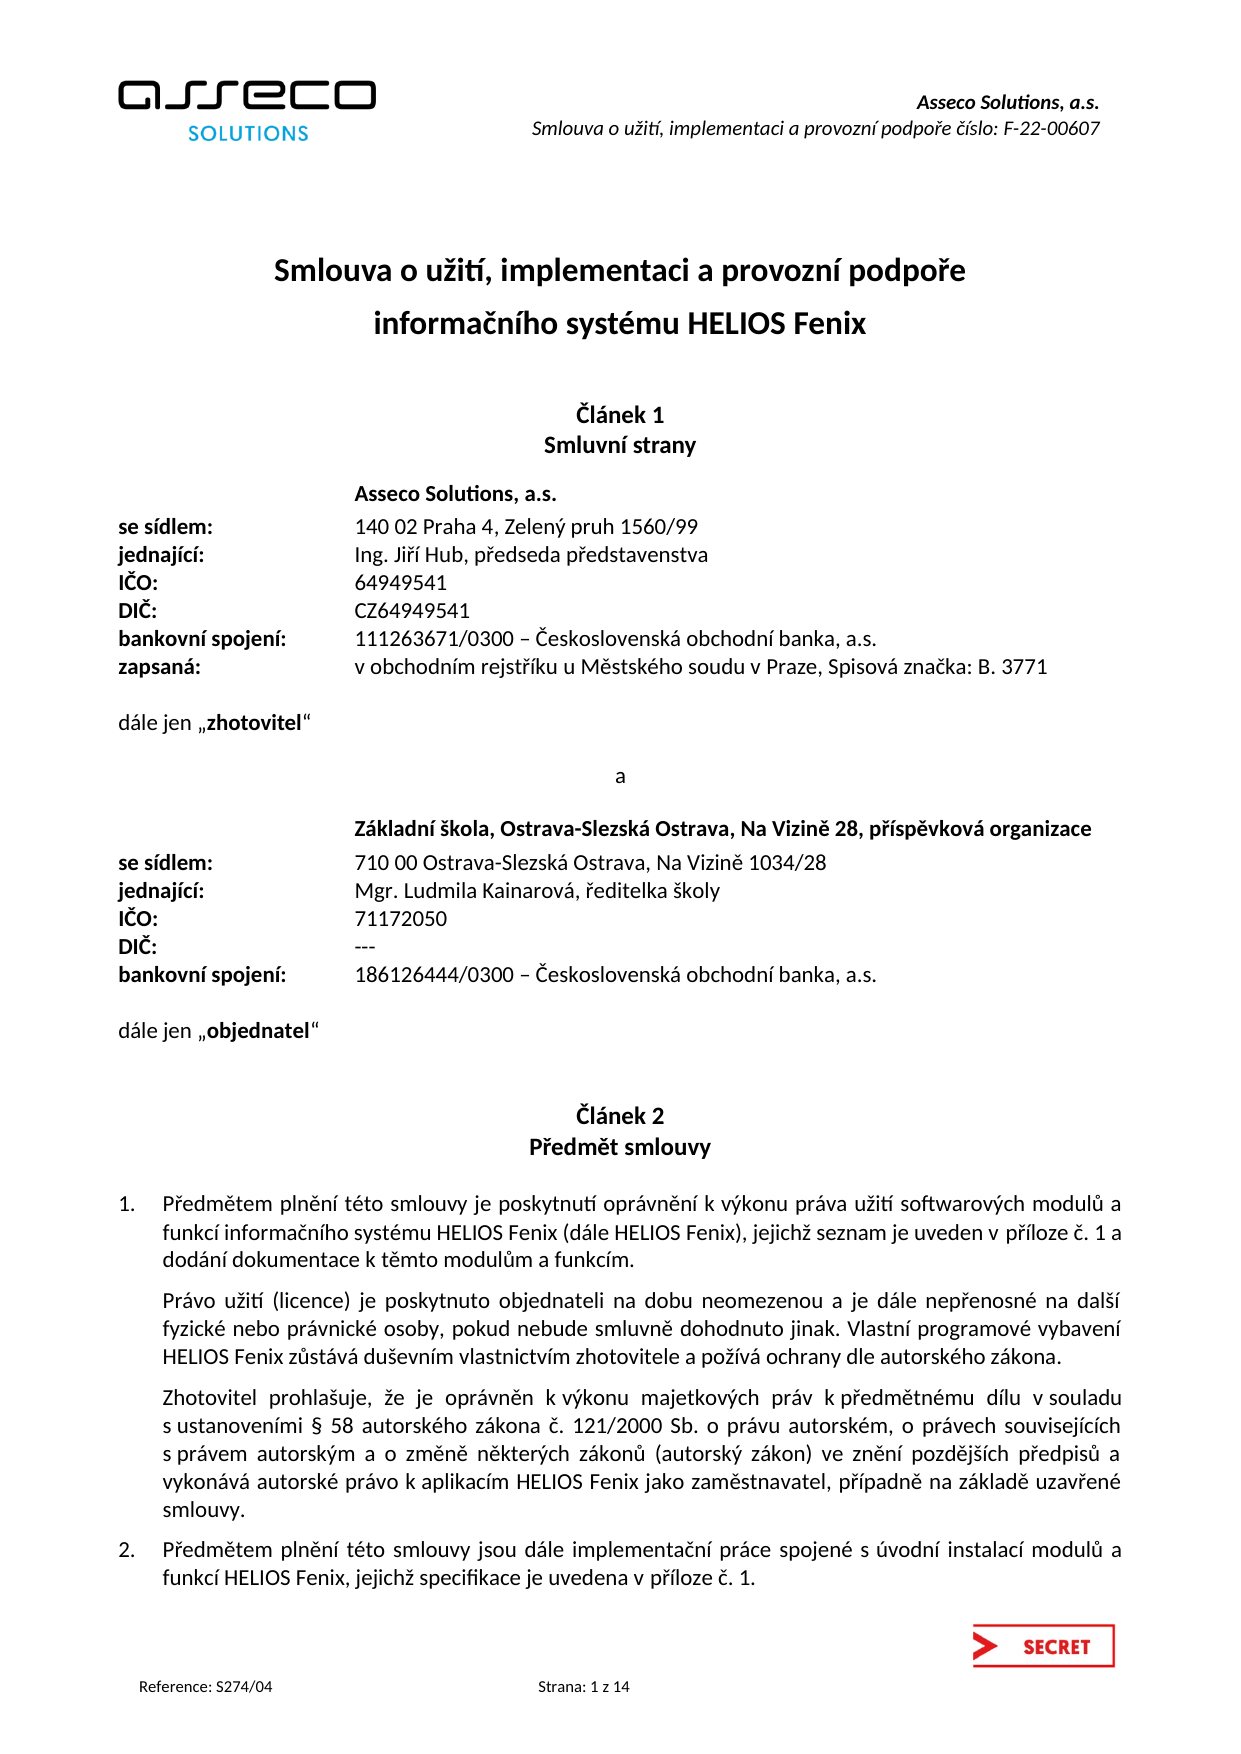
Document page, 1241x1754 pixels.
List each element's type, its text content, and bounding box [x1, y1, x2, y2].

text Právo užití (licence) je poskytnuto objednateli na dobu neomezenou a je dále nepřenosné na další fyzické nebo právnické osoby, pokud nebude smluvně dohodnuto jinak. Vlastní programové vybavení HELIOS Fenix zůstává duševním vlastnictvím zhotovitele a požívá ochrany dle autorského zákona. [162, 1286, 1122, 1370]
text dále jen „objednatel“ [118, 1016, 1122, 1044]
subtitle bankovní spojení: 186126444/0300 – Československá obchodní banka, a.s. [118, 960, 1122, 988]
text IČO: 71172050 [118, 904, 1122, 932]
subtitle Základní škola, Ostrava-Slezská Ostrava, Na Vizině 28, příspěvková organizace [354, 814, 1122, 842]
text DIČ: --- [118, 932, 1122, 960]
title Článek 2 [118, 1101, 1122, 1131]
text DIČ: CZ64949541 [118, 596, 1122, 624]
text se sídlem: 140 02 Praha 4, Zelený pruh 1560/99 [118, 512, 1122, 540]
title informačního systému HELIOS Fenix [118, 302, 1122, 343]
subtitle Asseco Solutions, a.s. [354, 485, 1122, 506]
title Článek 1 [118, 399, 1122, 429]
title Smlouva o užití, implementaci a provozní podpoře [118, 249, 1122, 289]
title dále jen „zhotovitel“ [118, 708, 1122, 736]
picture [286, 133, 291, 141]
text IČO: 64949541 [118, 568, 1122, 596]
text bankovní spojení: 111263671/0300 – Československá obchodní banka, a.s. [118, 624, 1122, 652]
picture [267, 128, 276, 138]
title Smluvní strany [118, 429, 1122, 460]
list Předmětem plnění této smlouvy jsou dále implementační práce spojené s úvodní instalací modulů a funkcí HELIOS Fenix, jejichž specifikace je uvedena v příloze č. 1. [118, 1535, 1122, 1591]
text Zhotovitel prohlašuje, že je oprávněn k výkonu majetkových práv k předmětnému dílu v souladu s ustanoveními § 58 autorského zákona č. 121/2000 Sb. o právu autorském, o právech souvisejících s právem autorským a o změně některých zákonů (autorský zákon) ve znění pozdějších předpisů a vykonává autorské právo k aplikacím HELIOS Fenix jako zaměstnavatel, případně na základě uzavřené smlouvy. [162, 1383, 1122, 1523]
subtitle jednající: Mgr. Ludmila Kainarová, ředitelka školy [118, 876, 1122, 904]
picture [204, 128, 213, 138]
title Předmět smlouvy [118, 1131, 1122, 1162]
picture [118, 80, 376, 141]
title a [118, 761, 1122, 789]
text jednající: Ing. Jiří Hub, předseda představenstva [118, 540, 1122, 568]
text zapsaná: v obchodním rejstříku u Městského soudu v Praze, Spisová značka: B. 3771 [118, 652, 1122, 680]
picture [973, 1616, 1123, 1676]
subtitle se sídlem: 710 00 Ostrava-Slezská Ostrava, Na Vizině 1034/28 [118, 848, 1122, 876]
list Předmětem plnění této smlouvy je poskytnutí oprávnění k výkonu práva užití softwarových modulů a funkcí informačního systému HELIOS Fenix (dále HELIOS Fenix), jejichž seznam je uveden v příloze č. dodání dokumentace k těmto modulům a funkcím. [118, 1189, 1122, 1274]
